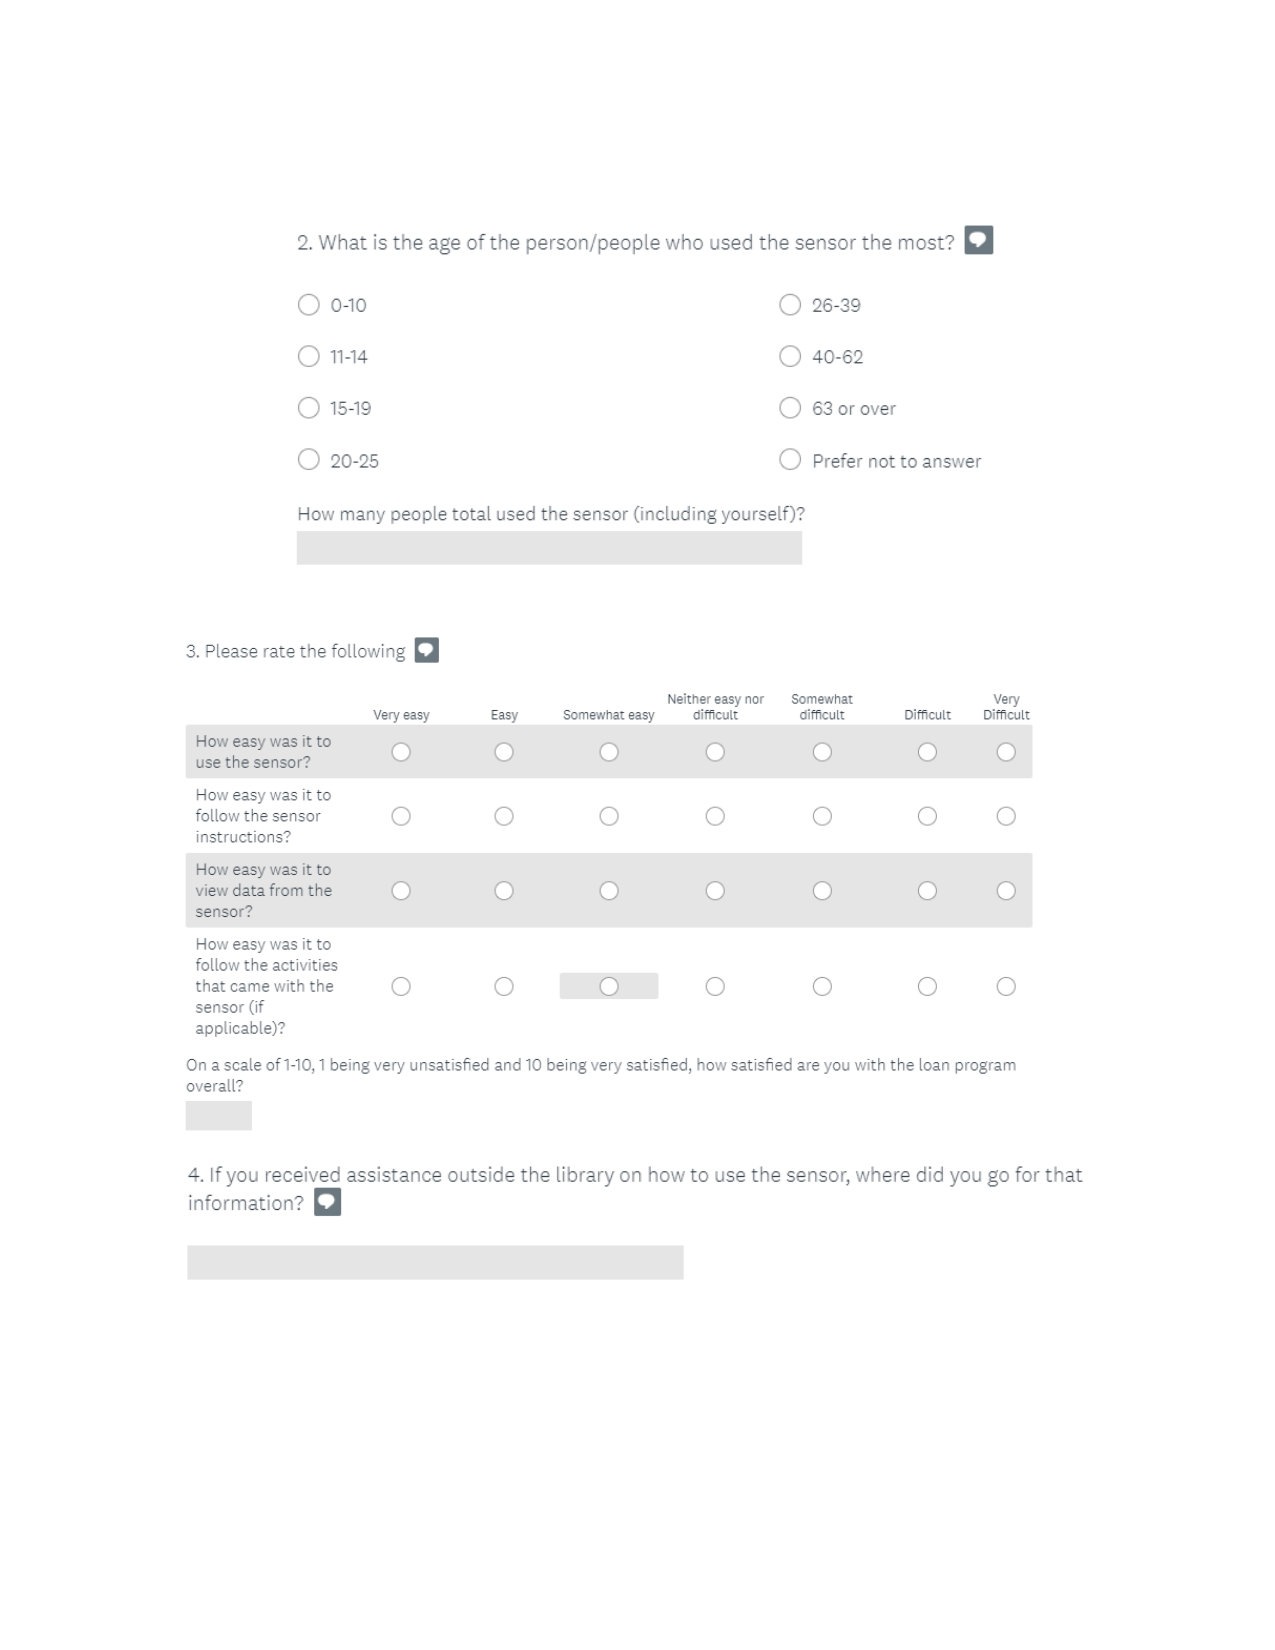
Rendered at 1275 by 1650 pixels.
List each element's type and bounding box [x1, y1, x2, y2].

picture [150, 628, 1125, 1142]
picture [150, 150, 1125, 627]
picture [150, 1143, 1125, 1328]
